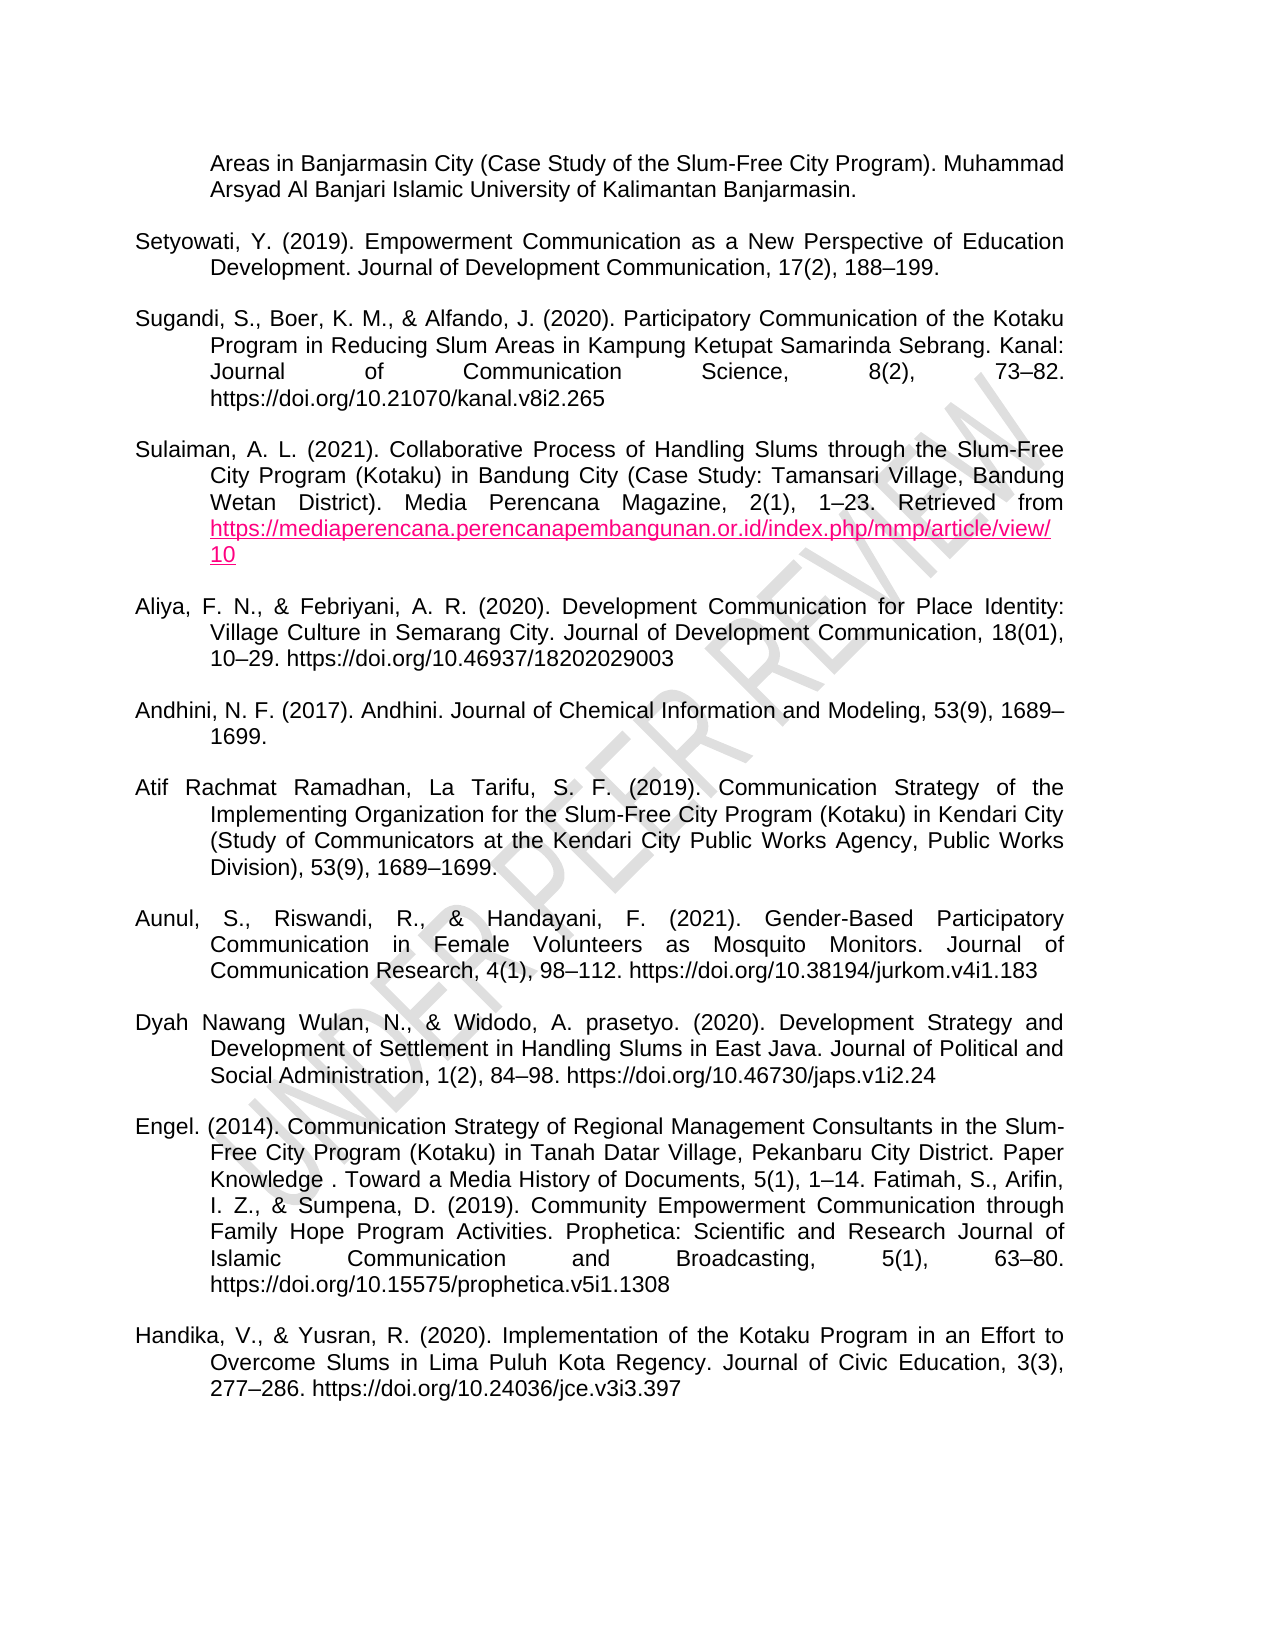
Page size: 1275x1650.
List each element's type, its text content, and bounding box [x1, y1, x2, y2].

text Andhini, N. F. (2017). Andhini. Journal of Chemical Information and Modeling, 53(9), 1689–1699. [135, 697, 1065, 749]
text Engel. (2014). Communication Strategy of Regional Management Consultants in the Slum-Free City Program (Kotaku) in Tanah Datar Village, Pekanbaru City District. Paper Knowledge . Toward a Media History of Documents, 5(1), 1–14. Fatimah, S., Arifin, I. Z., & Sumpena, D. (2019). Community Empowerment Communication through Family Hope Program Activities. Prophetica: Scientific and Research Journal of Islamic Communication and Broadcasting, 5(1), 63–80. https://doi.org/10.15575/prophetica.v5i1.1308 [135, 1113, 1065, 1297]
text Handika, V., & Yusran, R. (2020). Implementation of the Kotaku Program in an Effort to Overcome Slums in Lima Puluh Kota Regency. Journal of Civic Education, 3(3), 277–286. https://doi.org/10.24036/jce.v3i3.397 [135, 1322, 1065, 1401]
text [135, 150, 1065, 203]
text Sulaiman, A. L. (2021). Collaborative Process of Handling Slums through the Slum-Free City Program (Kotaku) in Bandung City (Case Study: Tamansari Village, Bandung Wetan District). Media Perencana Magazine, 2(1), 1–23. Retrieved from https://mediaperencana.perencanapembangunan.or.id/index.php/mmp/article/view/10 [135, 436, 1065, 568]
text Dyah Nawang Wulan, N., & Widodo, A. prasetyo. (2020). Development Strategy and Development of Settlement in Handling Slums in East Java. Journal of Political and Social Administration, 1(2), 84–98. https://doi.org/10.46730/japs.v1i2.24 [135, 1009, 1065, 1088]
text Sugandi, S., Boer, K. M., & Alfando, J. (2020). Participatory Communication of the Kotaku Program in Reducing Slum Areas in Kampung Ketupat Samarinda Sebrang. Kanal: Journal of Communication Science, 8(2), 73–82. https://doi.org/10.21070/kanal.v8i2.265 [135, 305, 1065, 411]
text Aliya, F. N., & Febriyani, A. R. (2020). Development Communication for Place Identity: Village Culture in Semarang City. Journal of Development Communication, 18(01), 10–29. https://doi.org/10.46937/18202029003 [135, 593, 1065, 672]
text Atif Rachmat Ramadhan, La Tarifu, S. F. (2019). Communication Strategy of the Implementing Organization for the Slum-Free City Program (Kotaku) in Kendari City (Study of Communicators at the Kendari City Public Works Agency, Public Works Division), 53(9), 1689–1699. [135, 774, 1065, 880]
text Setyowati, Y. (2019). Empowerment Communication as a New Perspective of Education Development. Journal of Development Communication, 17(2), 188–199. [135, 228, 1065, 280]
text Aunul, S., Riswandi, R., & Handayani, F. (2021). Gender-Based Participatory Communication in Female Volunteers as Mosquito Monitors. Journal of Communication Research, 4(1), 98–112. https://doi.org/10.38194/jurkom.v4i1.183 [135, 905, 1065, 984]
